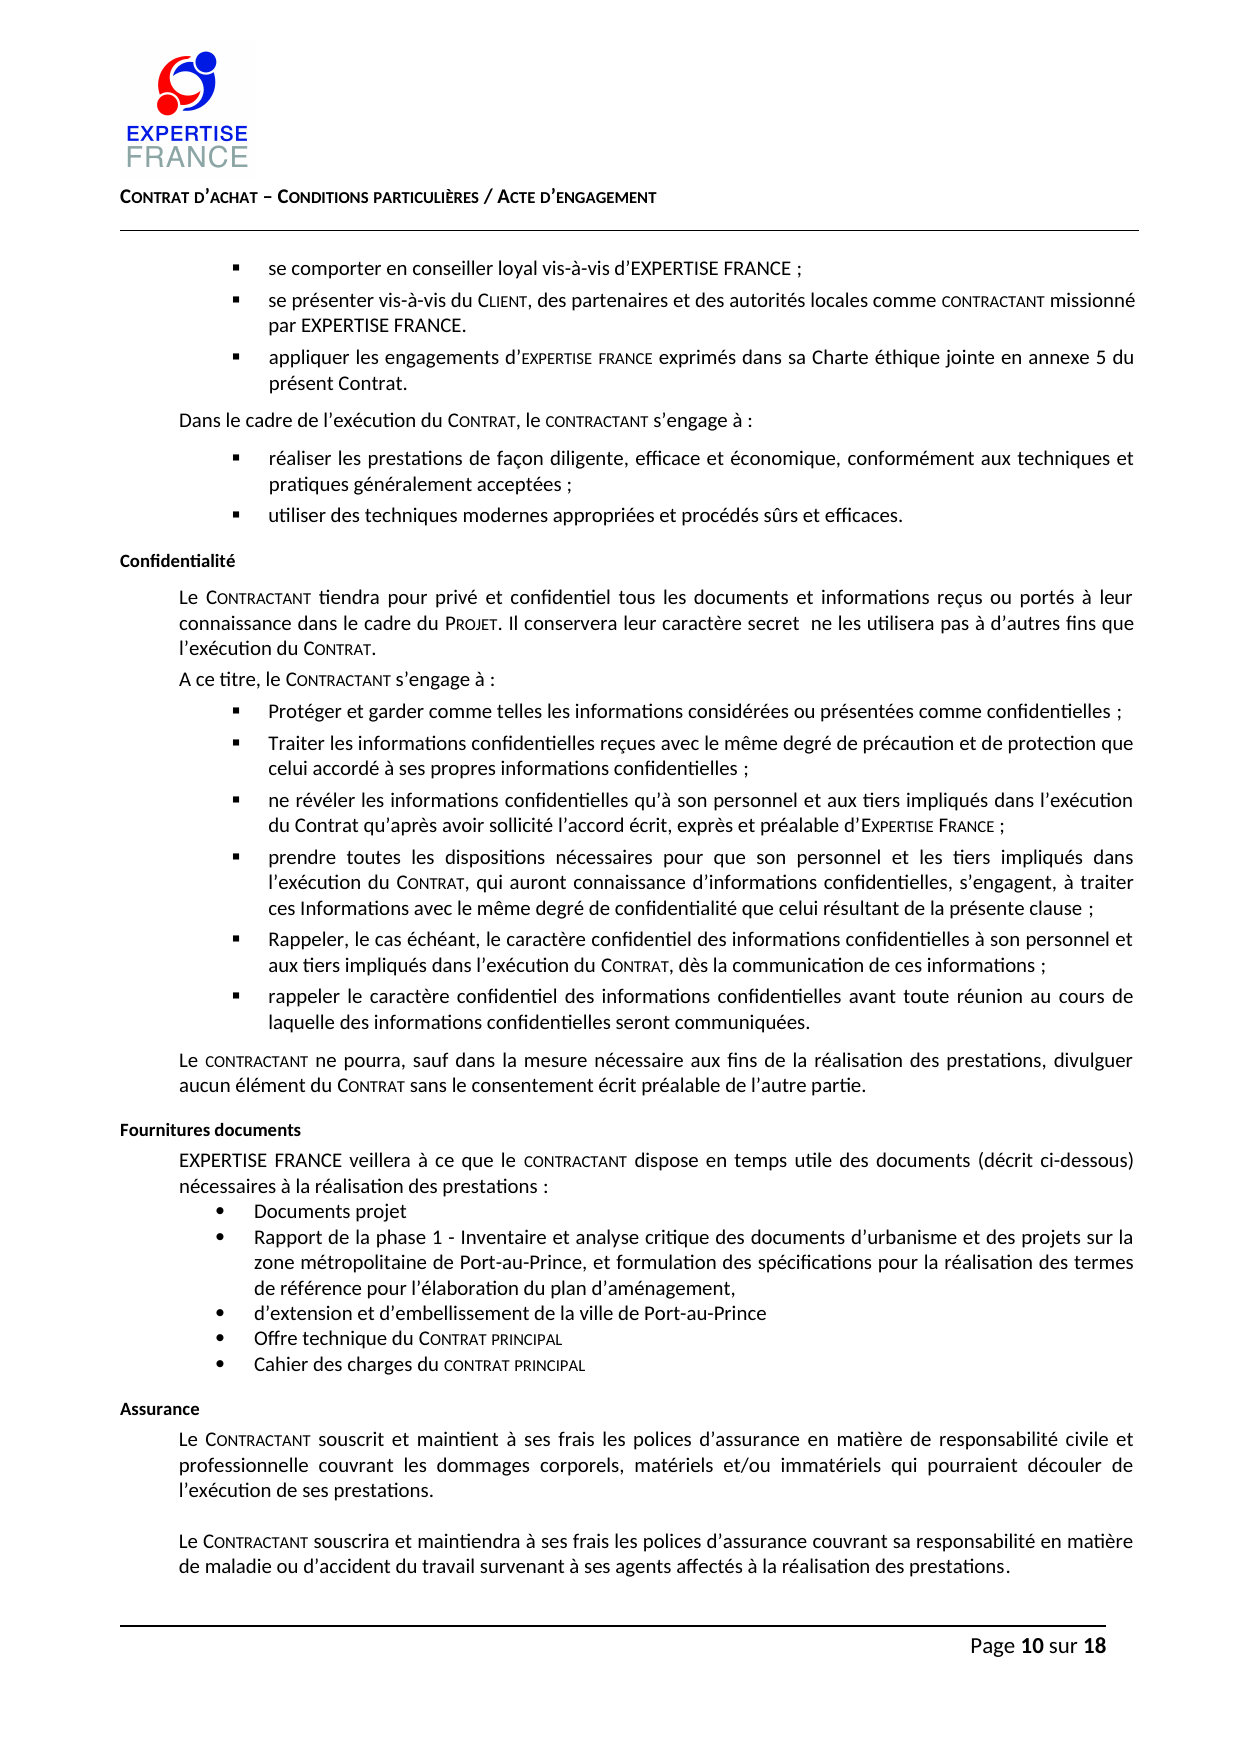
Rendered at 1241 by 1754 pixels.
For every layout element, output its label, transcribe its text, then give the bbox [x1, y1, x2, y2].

list réaliser les prestations de façon diligente, efficace et économique, conformément aux techniques et pratiques généralement acceptées ; [231, 446, 1135, 496]
list utiliser des techniques modernes appropriées et procédés sûrs et efficaces. [231, 503, 1135, 528]
list Protéger et garder comme telles les informations considérées ou présentées comme confidentielles ; [231, 698, 1135, 723]
text A ce titre, le Contractant s’engage à : [120, 661, 1135, 692]
list EXPERTISE FRANCE veillera à ce que le contractant dispose en temps utile des documents (décrit ci-dessous) nécessaires à la réalisation des prestations : [179, 1148, 1135, 1198]
list Rapport de la phase 1 - Inventaire et analyse critique des documents d’urbanisme et des projets sur la zone métropolitaine de Port-au-Prince, et formulation des spécifications pour la réalisation des termes de référence pour l’élaboration du plan d’aménagement, [216, 1224, 1135, 1300]
subtitle Fournitures documents [120, 1110, 1135, 1141]
text Le contractant ne pourra, sauf dans la mesure nécessaire aux fins de la réalisation des prestations, divulguer aucun élément du Contrat sans le consentement écrit préalable de l’autre partie. [179, 1047, 1135, 1098]
list Rappeler, le cas échéant, le caractère confidentiel des informations confidentielles à son personnel et aux tiers impliqués dans l’exécution du Contrat, dès la communication de ces informations ; [231, 926, 1135, 977]
picture [120, 41, 256, 178]
list Le Contractant souscrira et maintiendra à ses frais les polices d’assurance couvrant sa responsabilité en matière de maladie ou d’accident du travail survenant à ses agents affectés à la réalisation des prestations. [178, 1528, 1135, 1579]
list Cahier des charges du contrat principal [216, 1351, 1135, 1376]
list ne révéler les informations confidentielles qu’à son personnel et aux tiers impliqués dans l’exécution du Contrat qu’après avoir sollicité l’accord écrit, exprès et préalable d’Expertise France ; [231, 787, 1135, 838]
list Offre technique du Contrat principal [216, 1326, 1135, 1351]
list appliquer les engagements d’expertise france exprimés dans sa Charte éthique jointe en annexe 5 du présent Contrat. [231, 344, 1135, 395]
subtitle Confidentialité [120, 541, 1135, 572]
list Documents projet [216, 1198, 1135, 1224]
list Dans le cadre de l’exécution du Contrat, le contractant s’engage à : [179, 408, 1135, 433]
text Le Contractant tiendra pour privé et confidentiel tous les documents et informations reçus ou portés à leur connaissance dans le cadre du Projet. Il conservera leur caractère secret ne les utilisera pas à d’autres fins que l’exécution du Contrat. [179, 584, 1135, 661]
list se présenter vis-à-vis du Client, des partenaires et des autorités locales comme contractant missionné par EXPERTISE FRANCE. [231, 287, 1135, 338]
list prendre toutes les dispositions nécessaires pour que son personnel et les tiers impliqués dans l’exécution du Contrat, qui auront connaissance d’informations confidentielles, s’engagent, à traiter ces Informations avec le même degré de confidentialité que celui résultant de la présente clause ; [231, 844, 1135, 920]
text Le Contractant souscrit et maintient à ses frais les polices d’assurance en matière de responsabilité civile et professionnelle couvrant les dommages corporels, matériels et/ou immatériels qui pourraient découler de l’exécution de ses prestations. [178, 1426, 1135, 1503]
list se comporter en conseiller loyal vis-à-vis d’EXPERTISE FRANCE ; [231, 256, 1135, 281]
list Traiter les informations confidentielles reçues avec le même degré de précaution et de protection que celui accordé à ses propres informations confidentielles ; [231, 730, 1135, 781]
subtitle Assurance [120, 1389, 1135, 1420]
list rappeler le caractère confidentiel des informations confidentielles avant toute réunion au cours de laquelle des informations confidentielles seront communiquées. [231, 983, 1135, 1034]
list d’extension et d’embellissement de la ville de Port-au-Prince [216, 1300, 1135, 1326]
